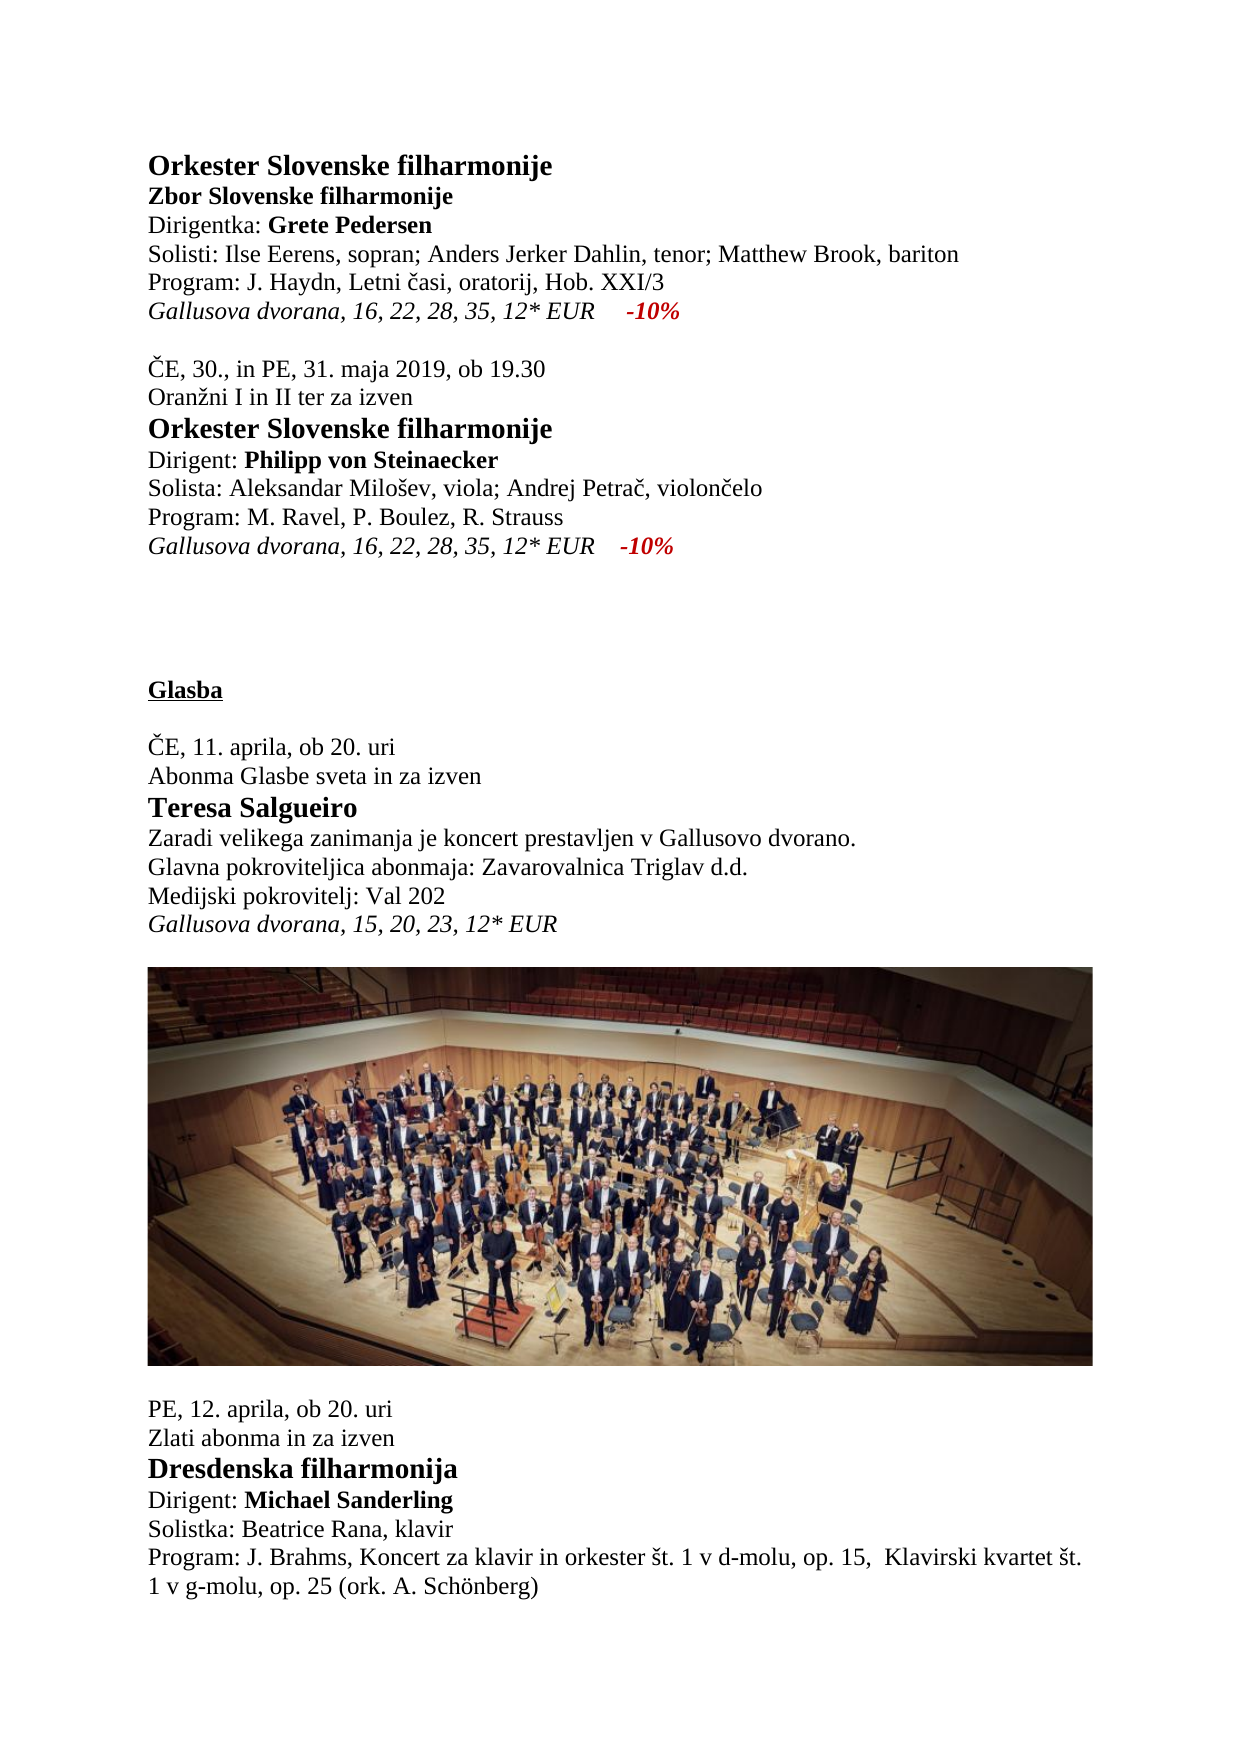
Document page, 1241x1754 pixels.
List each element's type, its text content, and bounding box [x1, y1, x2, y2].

text Oranžni I in II ter za izven [148, 382, 1093, 411]
text Solisti: Ilse Eerens, sopran; Anders Jerker Dahlin, tenor; Matthew Brook, bariton [148, 239, 1093, 267]
text ČE, 30., in PE, 31. maja 2019, ob 19.30 [148, 354, 1093, 382]
text Program: J. Haydn, Letni časi, oratorij, Hob. XXI/3 [148, 267, 1093, 296]
text Glasba [148, 675, 1093, 703]
text Zbor Slovenske filharmonije [148, 181, 1093, 210]
text ČE, 11. aprila, ob 20. uri [148, 732, 1093, 761]
text Dirigent: Michael Sanderling [148, 1485, 1093, 1514]
text Glavna pokroviteljica abonmaja: Zavarovalnica Triglav d.d. [148, 852, 1093, 881]
text Program: M. Ravel, P. Boulez, R. Strauss [148, 502, 1093, 531]
text Gallusova dvorana, 15, 20, 23, 12* EUR [148, 909, 1093, 938]
text Dirigent: Philipp von Steinaecker [148, 445, 1093, 473]
text Gallusova dvorana, 16, 22, 28, 35, 12* EUR -10% [148, 531, 1093, 560]
text Medijski pokrovitelj: Val 202 [148, 881, 1093, 909]
picture [147, 967, 1093, 1366]
text Orkester Slovenske filharmonije [148, 148, 1093, 181]
text Dirigentka: Grete Pedersen [148, 210, 1093, 239]
text Abonma Glasbe sveta in za izven [148, 761, 1093, 790]
text PE, 12. aprila, ob 20. uri [148, 1394, 1093, 1423]
text Solista: Aleksandar Milošev, viola; Andrej Petrač, violončelo [148, 473, 1093, 502]
text Zaradi velikega zanimanja je koncert prestavljen v Gallusovo dvorano. [148, 823, 1093, 852]
text Program: J. Brahms, Koncert za klavir in orkester št. 1 v d-molu, op. 15, Klavirski kvartet št. 1 v g-molu, op. 25 (ork. A. Schönberg) [148, 1542, 1093, 1600]
text Teresa Salgueiro [148, 790, 1093, 823]
text Orkester Slovenske filharmonije [148, 411, 1093, 445]
text Gallusova dvorana, 16, 22, 28, 35, 12* EUR -10% [148, 296, 1093, 325]
text Zlati abonma in za izven [148, 1423, 1093, 1451]
text Solistka: Beatrice Rana, klavir [148, 1514, 1093, 1542]
text Dresdenska filharmonija [148, 1451, 1093, 1485]
